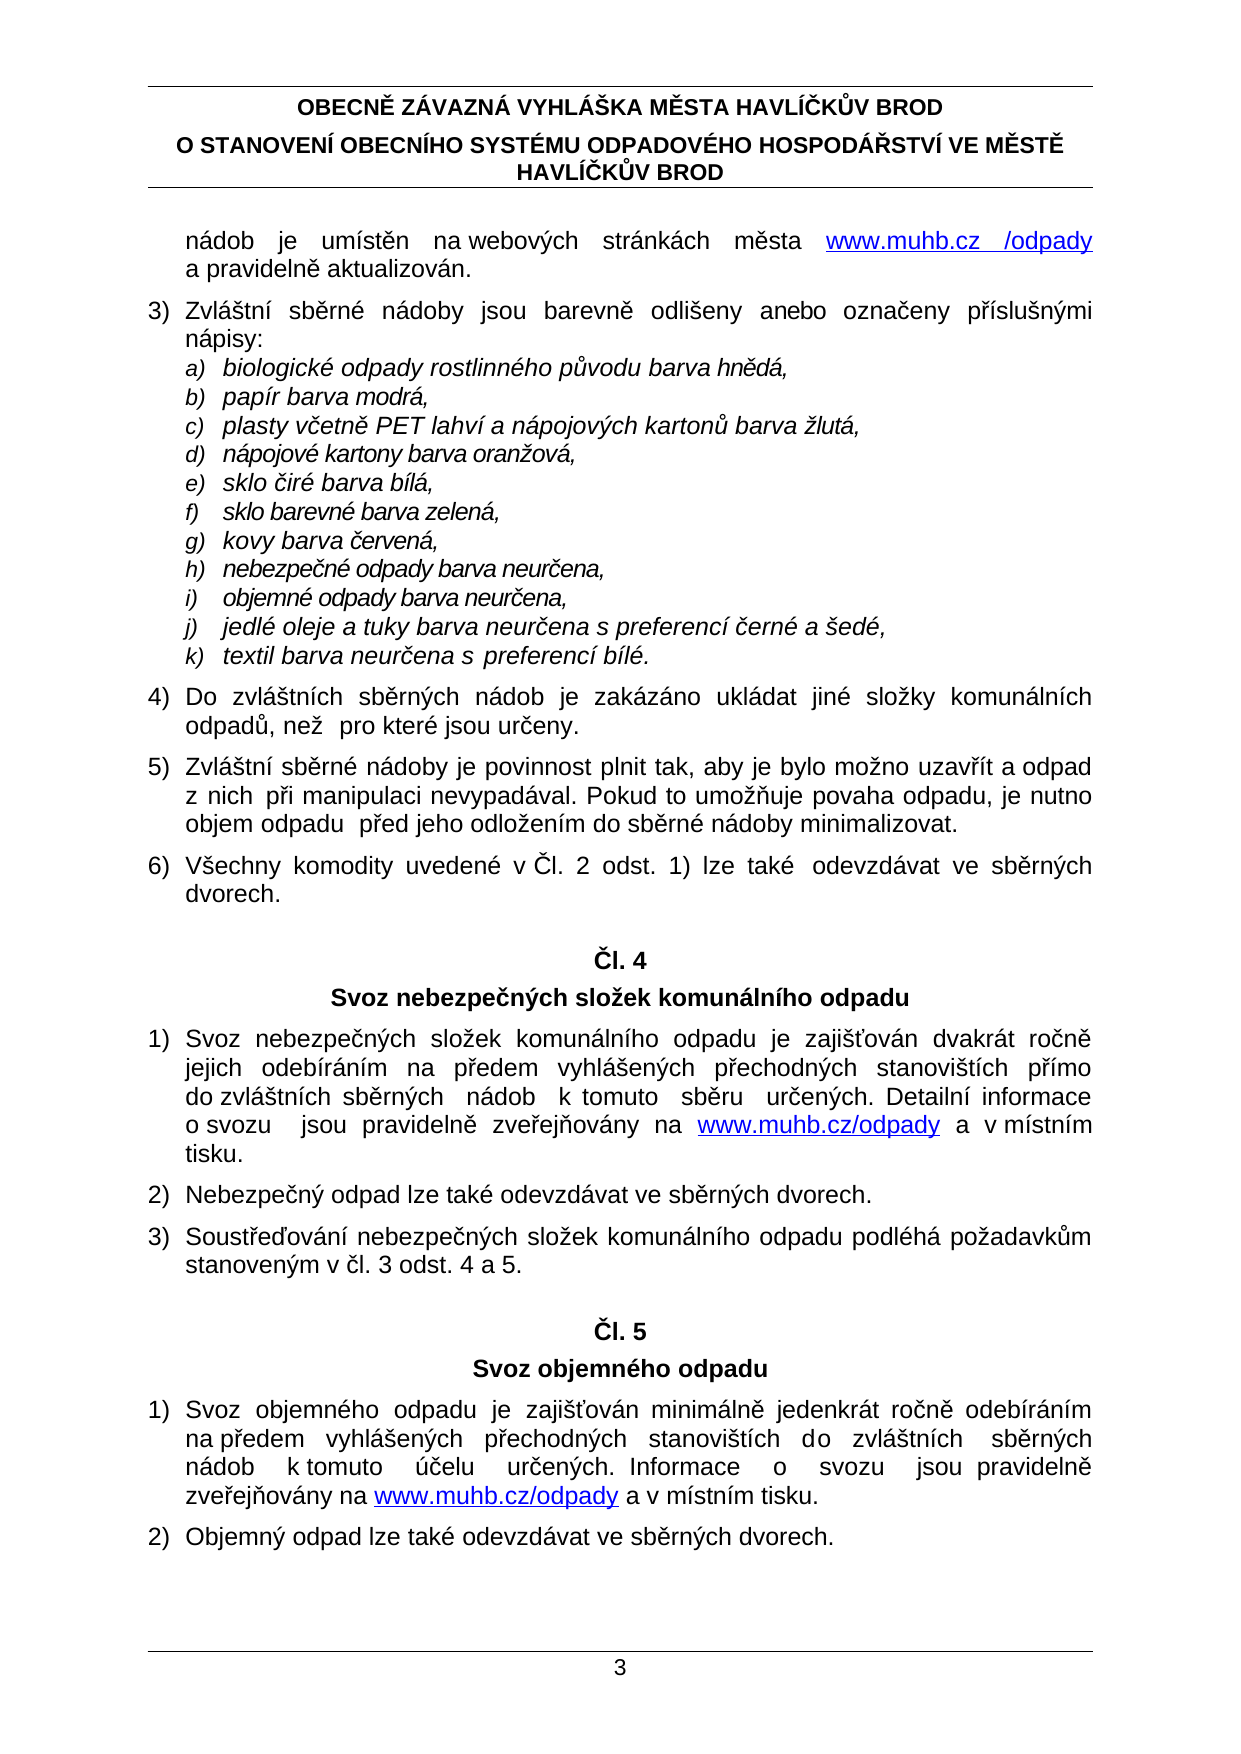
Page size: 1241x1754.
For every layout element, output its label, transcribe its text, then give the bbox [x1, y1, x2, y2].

list nápojové kartony barva oranžová, [185, 439, 1093, 468]
list kovy barva červená, [185, 526, 1093, 554]
subtitle Svoz objemného odpadu [148, 1354, 1093, 1382]
text Zvláštní sběrné nádoby je povinnost plnit tak, aby je bylo možno uzavřít a odpad z nich při manipulaci nevypadával. Pokud to umožňuje povaha odpadu, je nutno objem odpadu před jeho odložením do sběrné nádoby minimalizovat. [148, 752, 1093, 838]
text Do zvláštních sběrných nádob je zakázáno ukládat jiné složky komunálních odpadů, než pro které jsou určeny. [148, 682, 1093, 739]
list sklo čiré barva bílá, [185, 468, 1093, 497]
list Svoz objemného odpadu je zajišťován minimálně jedenkrát ročně odebíráním na předem vyhlášených přechodných stanovištích do zvláštních sběrných nádob k tomuto účelu určených. Informace o svozu jsou pravidelně zveřejňovány na www.muhb.cz/odpady a v místním tisku. [148, 1395, 1093, 1510]
text Zvláštní sběrné nádoby jsou barevně odlišeny anebo označeny příslušnými nápisy: [148, 296, 1093, 353]
list biologické odpady rostlinného původu barva hnědá, [185, 353, 1093, 382]
list sklo barevné barva zelená, [185, 497, 1093, 526]
list plasty včetně PET lahví a nápojových kartonů barva žlutá, [185, 411, 1093, 439]
list Svoz nebezpečných složek komunálního odpadu je zajišťován dvakrát ročně jejich odebíráním na předem vyhlášených přechodných stanovištích přímo do zvláštních sběrných nádob k tomuto sběru určených. Detailní informace o svozu jsou pravidelně zveřejňovány na www.muhb.cz/odpady a v místním tisku. [148, 1024, 1093, 1168]
list objemné odpady barva neurčena, [185, 583, 1093, 612]
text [148, 226, 1093, 283]
list nebezpečné odpady barva neurčena, [185, 554, 1093, 583]
text Nebezpečný odpad lze také odevzdávat ve sběrných dvorech. [148, 1180, 1093, 1209]
list papír barva modrá, [185, 382, 1093, 411]
subtitle Svoz nebezpečných složek komunálního odpadu [148, 983, 1093, 1012]
text Objemný odpad lze také odevzdávat ve sběrných dvorech. [148, 1522, 1093, 1551]
text Všechny komodity uvedené v Čl. 2 odst. 1) lze také odevzdávat ve sběrných dvorech. [148, 851, 1093, 908]
list jedlé oleje a tuky barva neurčena s preferencí černé a šedé, [185, 612, 1093, 641]
subtitle Čl. 5 [148, 1317, 1093, 1345]
list textil barva neurčena s preferencí bílé. [185, 641, 1093, 669]
text Soustřeďování nebezpečných složek komunálního odpadu podléhá požadavkům stanoveným v čl. 3 odst. 4 a 5. [148, 1222, 1093, 1279]
subtitle Čl. 4 [148, 946, 1093, 974]
